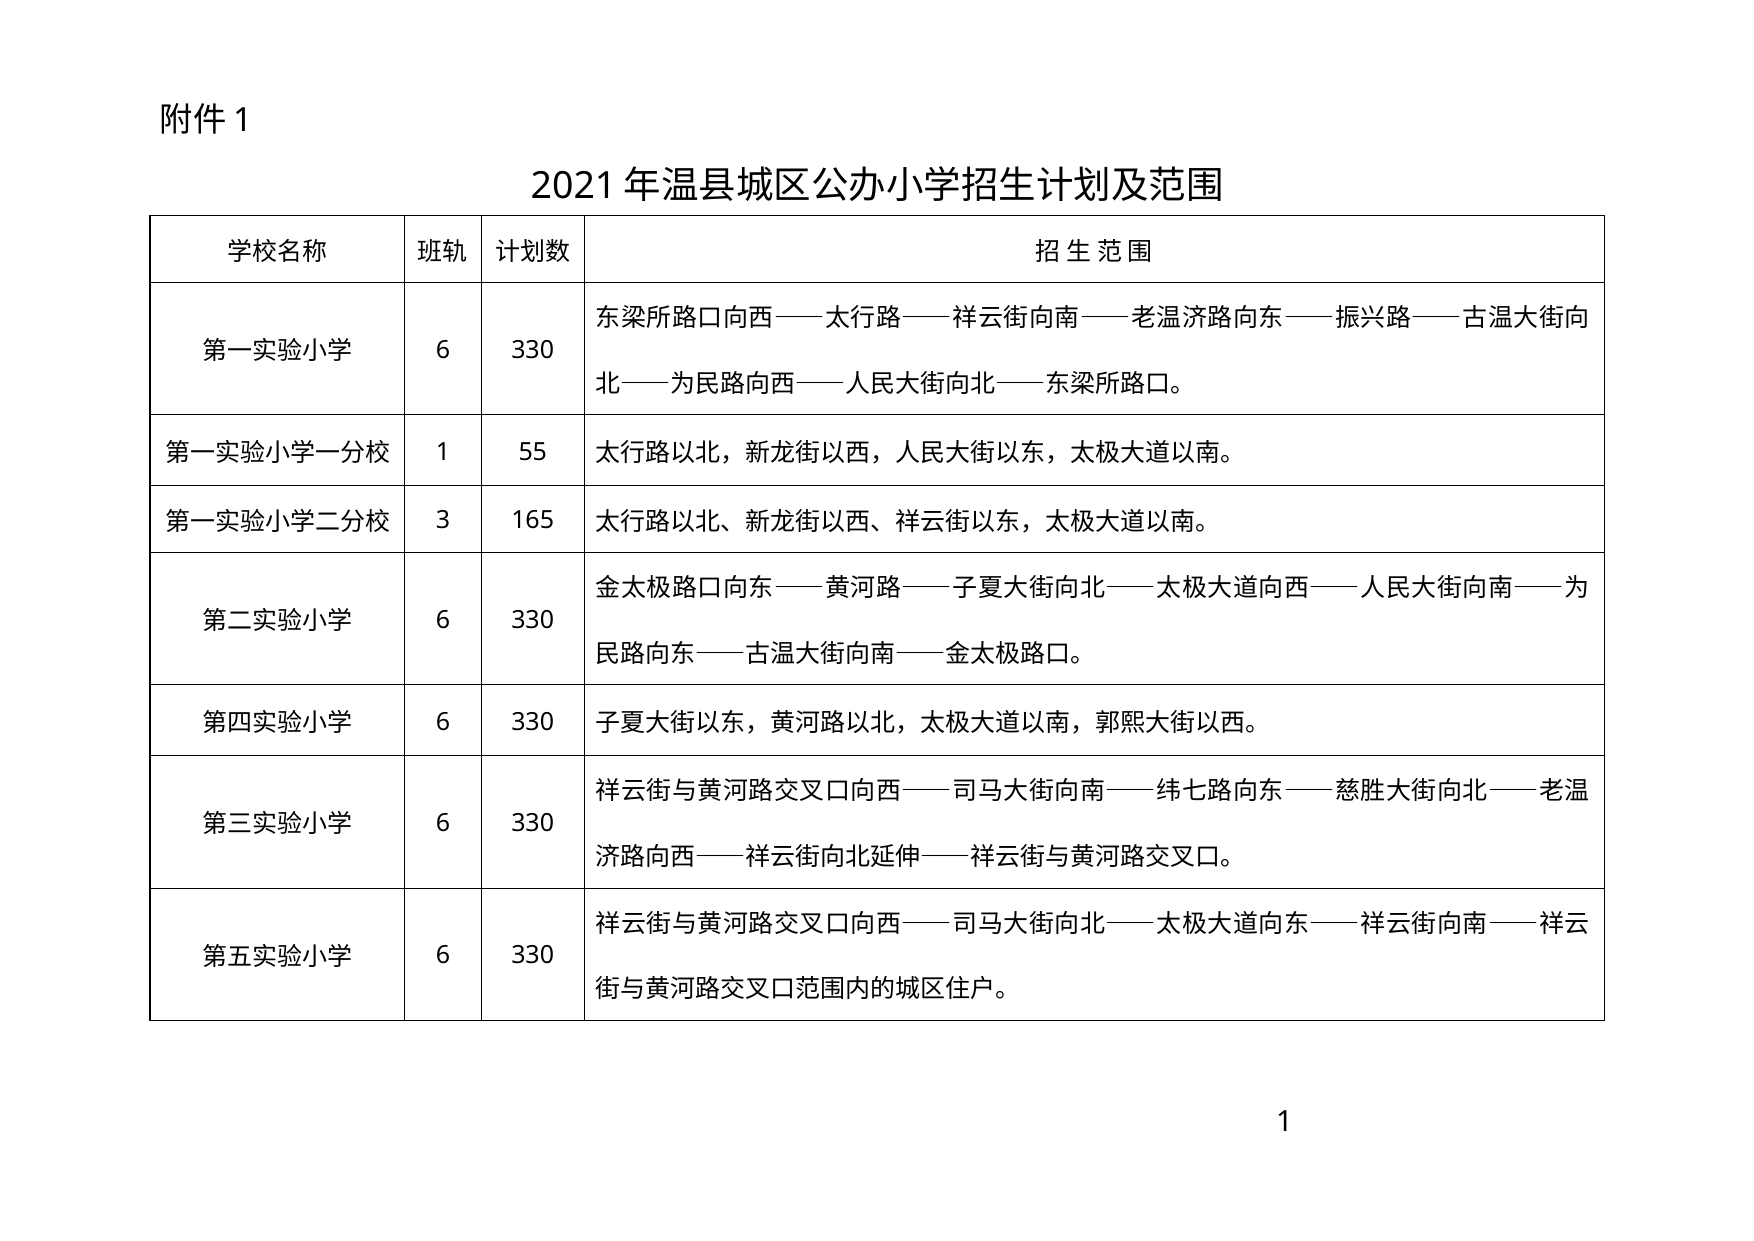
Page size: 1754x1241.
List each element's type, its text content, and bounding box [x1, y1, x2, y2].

table_cell 6 [405, 889, 481, 1020]
table_cell 第一实验小学一分校 [151, 415, 404, 485]
table_cell 330 [482, 756, 584, 887]
table_header 班轨 [405, 216, 481, 282]
table_cell 6 [405, 685, 481, 755]
table_cell 55 [482, 415, 584, 485]
table_header 学校名称 [151, 216, 404, 282]
table_cell 太行路以北、新龙街以西、祥云街以东，太极大道以南。 [585, 486, 1604, 552]
table_header 计划数 [482, 216, 584, 282]
table_cell 祥云街与黄河路交叉口向西——司马大街向南——纬七路向东——慈胜大街向北——老温济路向西——祥云街向北延伸——祥云街与黄河路交叉口。 [585, 756, 1604, 887]
table_header 招 生 范 围 [585, 216, 1604, 282]
table_cell 6 [405, 553, 481, 684]
table_cell 东梁所路口向西——太行路——祥云街向南——老温济路向东——振兴路——古温大街向北——为民路向西——人民大街向北——东梁所路口。 [585, 283, 1604, 414]
table_cell 第三实验小学 [151, 756, 404, 887]
table_cell 330 [482, 283, 584, 414]
table_cell 第二实验小学 [151, 553, 404, 684]
text 附件1 [159, 84, 1594, 150]
table_cell 第一实验小学 [151, 283, 404, 414]
table_cell 子夏大街以东，黄河路以北，太极大道以南，郭熙大街以西。 [585, 685, 1604, 755]
table_cell 165 [482, 486, 584, 552]
table_cell 金太极路口向东——黄河路——子夏大街向北——太极大道向西——人民大街向南——为民路向东——古温大街向南——金太极路口。 [585, 553, 1604, 684]
table_cell 第五实验小学 [151, 889, 404, 1020]
table_cell 第四实验小学 [151, 685, 404, 755]
table_cell 祥云街与黄河路交叉口向西——司马大街向北——太极大道向东——祥云街向南——祥云街与黄河路交叉口范围内的城区住户。 [585, 889, 1604, 1020]
table_cell 太行路以北，新龙街以西，人民大街以东，太极大道以南。 [585, 415, 1604, 485]
table_cell 第一实验小学二分校 [151, 486, 404, 552]
table_cell 330 [482, 889, 584, 1020]
table_cell 330 [482, 685, 584, 755]
table_cell 330 [482, 553, 584, 684]
table_cell 3 [405, 486, 481, 552]
table_cell 6 [405, 283, 481, 414]
text 2021年温县城区公办小学招生计划及范围 [159, 150, 1594, 215]
table_cell 1 [405, 415, 481, 485]
table_cell 6 [405, 756, 481, 887]
